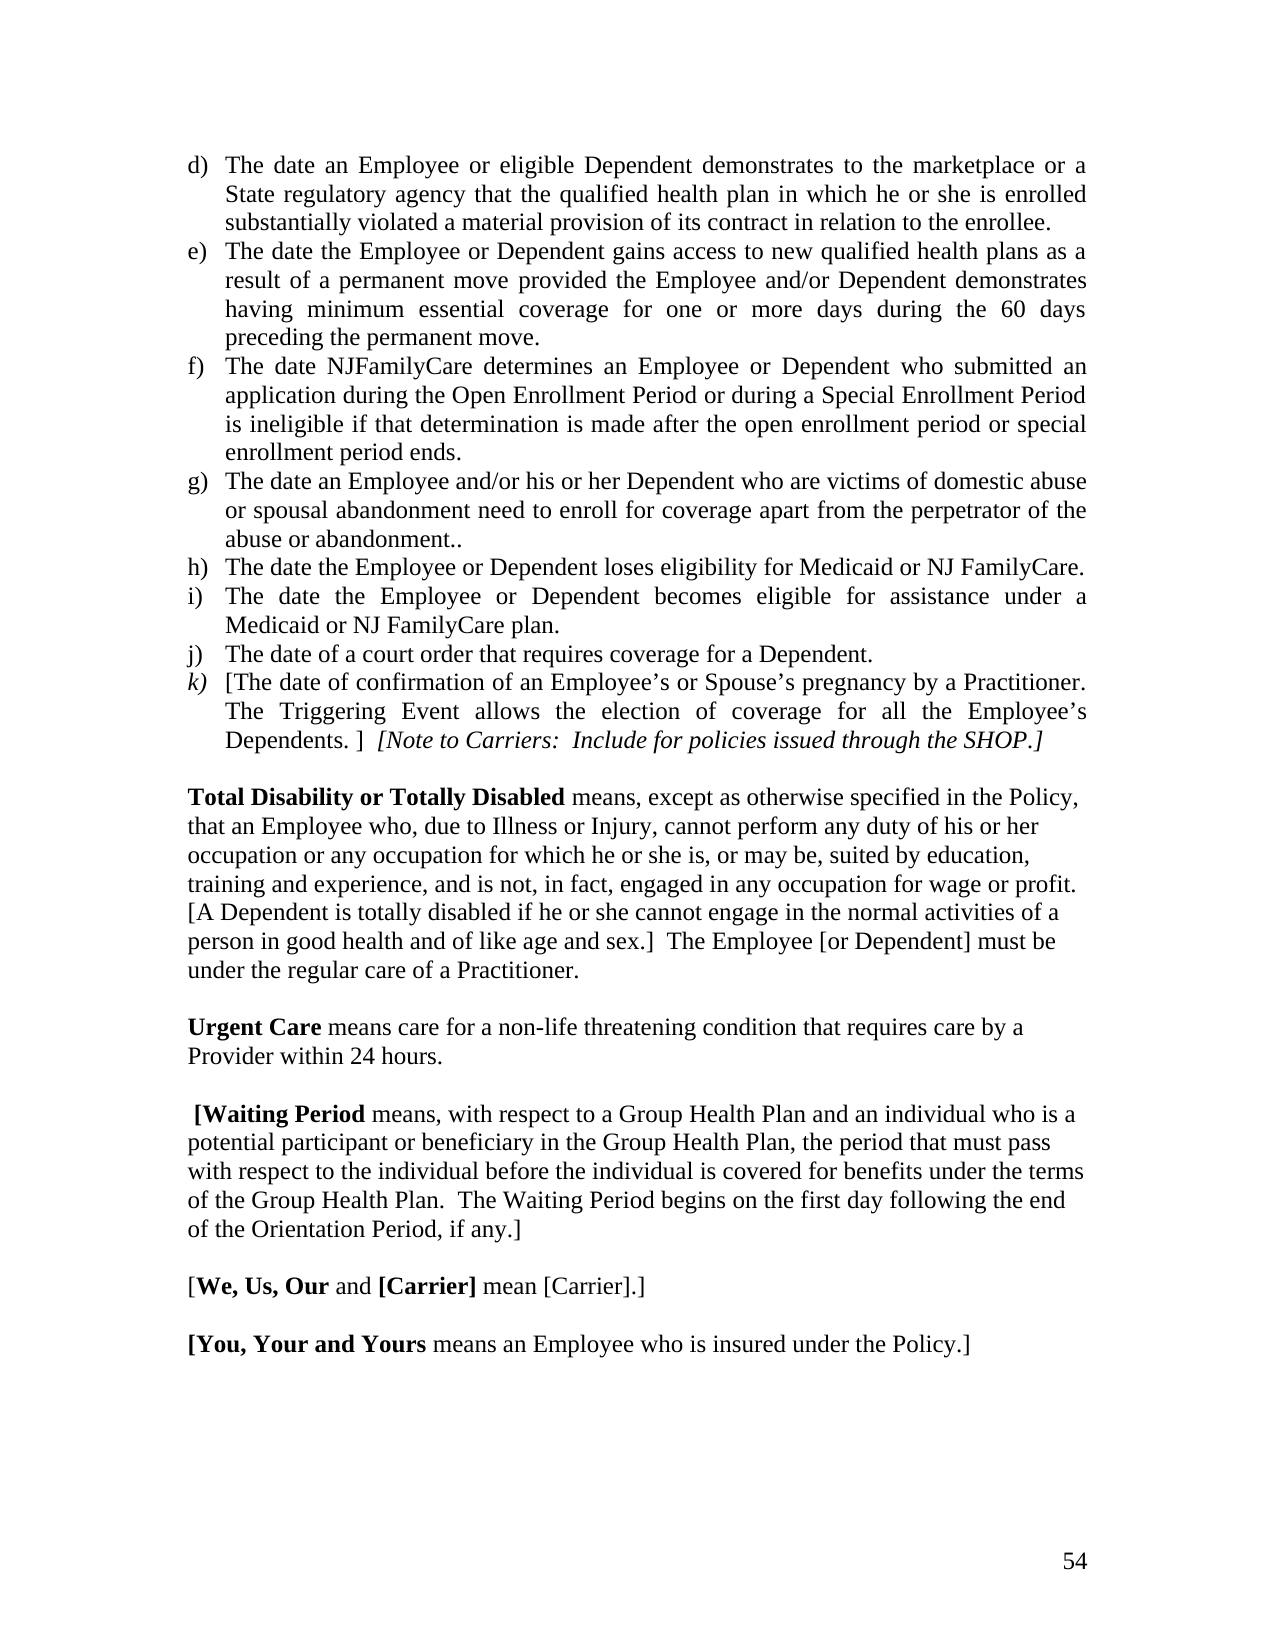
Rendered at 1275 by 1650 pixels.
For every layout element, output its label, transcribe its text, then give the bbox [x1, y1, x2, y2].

list The date the Employee or Dependent gains access to new qualified health plans as a result of a permanent move provided the Employee and/or Dependent demonstrates having minimum essential coverage for one or more days during the 60 days preceding the permanent move. [187, 236, 1087, 351]
text Urgent Care means care for a non-life threatening condition that requires care by a Provider within 24 hours. [187, 1012, 1087, 1070]
list The date of a court order that requires coverage for a Dependent. [187, 639, 1087, 667]
list The date the Employee or Dependent becomes eligible for assistance under a Medicaid or NJ FamilyCare plan. [187, 581, 1087, 639]
text Total Disability or Totally Disabled means, except as otherwise specified in the Policy, that an Employee who, due to Illness or Injury, cannot perform any duty of his or her occupation or any occupation for which he or she is, or may be, suited by education, training and experience, and is not, in fact, engaged in any occupation for wage or profit. [A Dependent is totally disabled if he or she cannot engage in the normal activities of a person in good health and of like age and sex.] The Employee [or Dependent] must be under the regular care of a Practitioner. [187, 782, 1087, 984]
text [Waiting Period means, with respect to a Group Health Plan and an individual who is a potential participant or beneficiary in the Group Health Plan, the period that must pass with respect to the individual before the individual is covered for benefits under the terms of the Group Health Plan. The Waiting Period begins on the first day following the end of the Orientation Period, if any.] [187, 1099, 1087, 1242]
text [You, Your and Yours means an Employee who is insured under the Policy.] [187, 1329, 1087, 1357]
list The date an Employee or eligible Dependent demonstrates to the marketplace or a State regulatory agency that the qualified health plan in which he or she is enrolled substantially violated a material provision of its contract in relation to the enrollee. [187, 150, 1087, 236]
text [We, Us, Our and [Carrier] mean [Carrier].] [187, 1271, 1087, 1300]
list The date NJFamilyCare determines an Employee or Dependent who submitted an application during the Open Enrollment Period or during a Special Enrollment Period is ineligible if that determination is made after the open enrollment period or special enrollment period ends. [187, 351, 1087, 466]
list The date the Employee or Dependent loses eligibility for Medicaid or NJ FamilyCare. [187, 552, 1087, 581]
list [The date of confirmation of an Employee’s or Spouse’s pregnancy by a Practitioner. The Triggering Event allows the election of coverage for all the Employee’s Dependents. ] [Note to Carriers: Include for policies issued through the SHOP.] [187, 667, 1087, 754]
list The date an Employee and/or his or her Dependent who are victims of domestic abuse or spousal abandonment need to enroll for coverage apart from the perpetrator of the abuse or abandonment.. [187, 466, 1087, 552]
